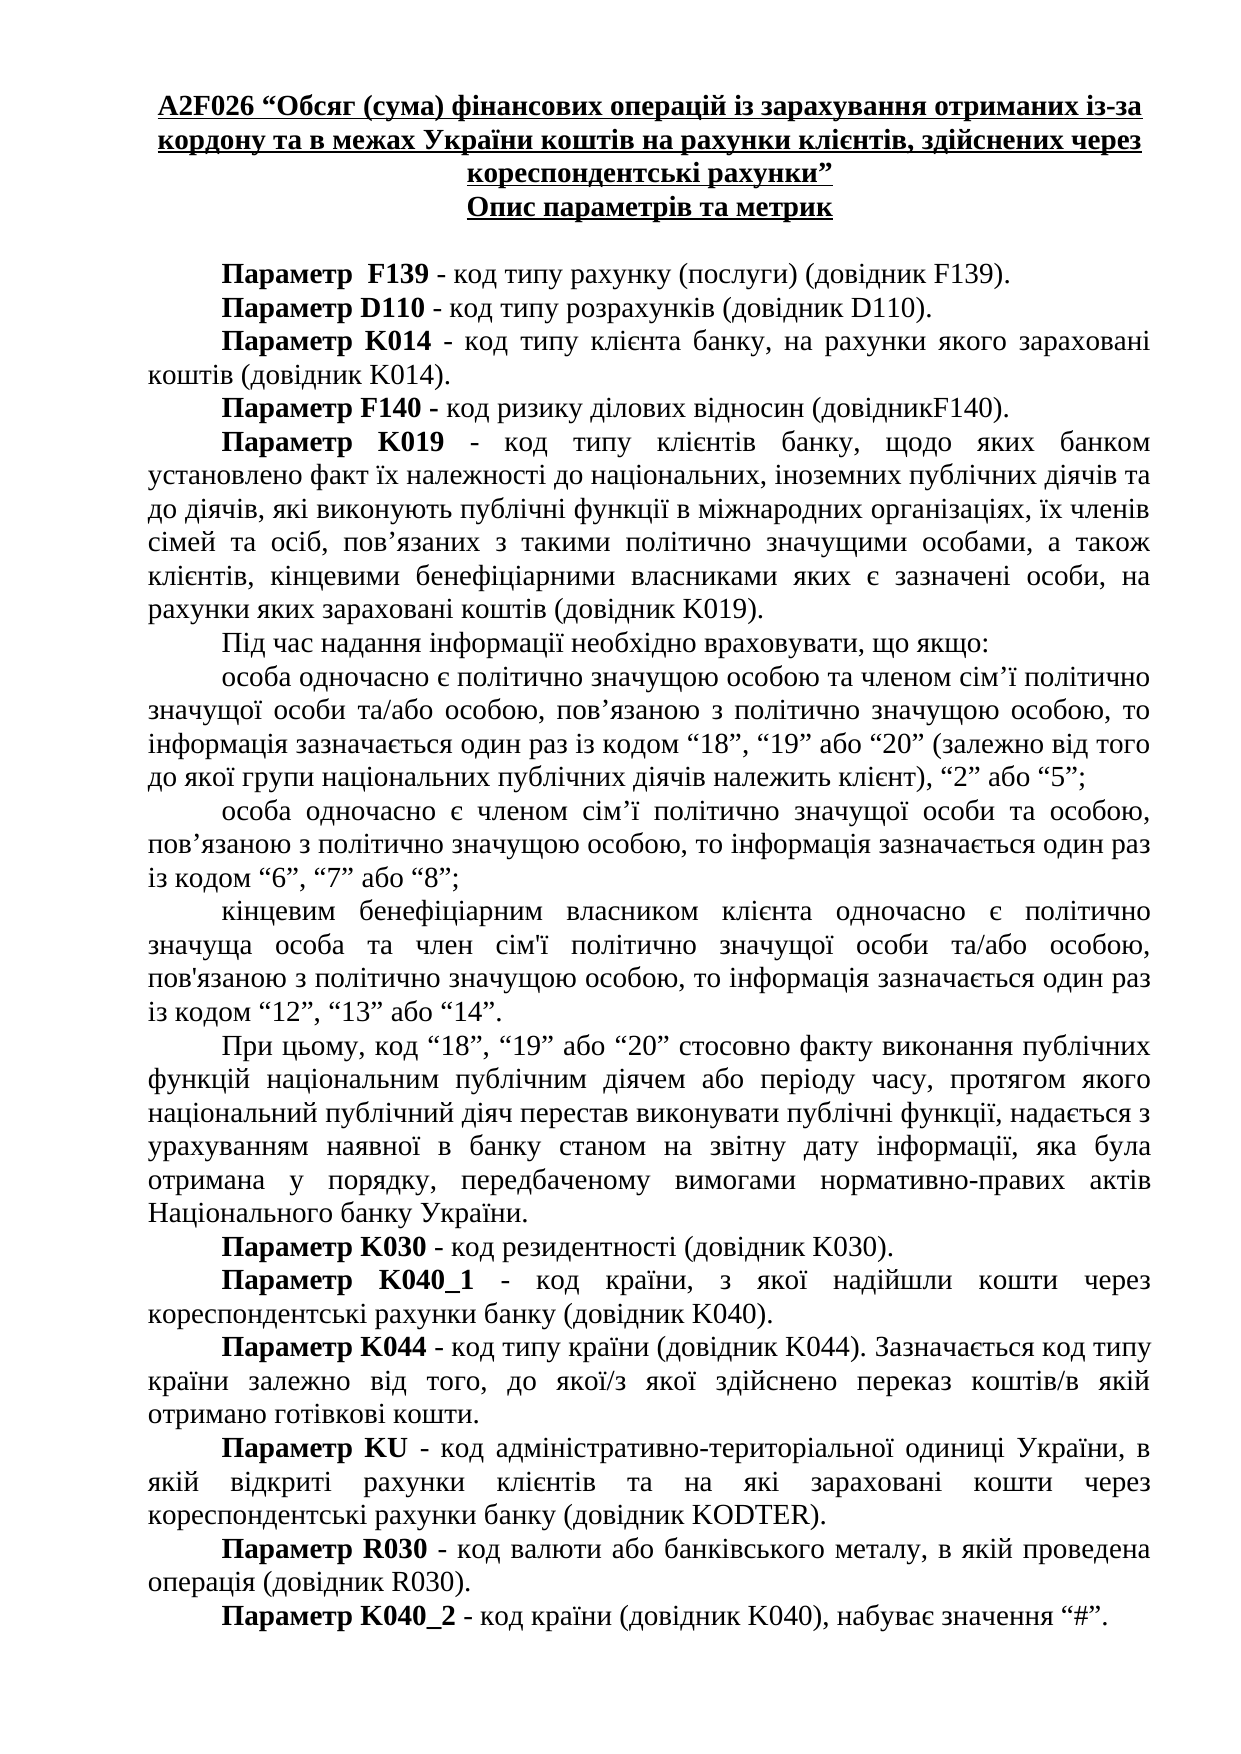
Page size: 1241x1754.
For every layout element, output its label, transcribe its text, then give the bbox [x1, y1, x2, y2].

text Параметр K040_1 - код країни, з якої надійшли кошти через кореспондентські рахунки банку (довідник K040). [148, 1262, 1152, 1329]
text Параметр K014 - код типу клієнта банку, на рахунки якого зараховані коштів (довідник K014). [148, 323, 1152, 390]
text Параметр K030 - код резидентності (довідник K030). [148, 1229, 1152, 1262]
text При цьому, код “18”, “19” або “20” стосовно факту виконання публічних функцій національним публічним діячем або періоду часу, протягом якого національний публічний діяч перестав виконувати публічні функції, надається з урахуванням наявної в банку станом на звітну дату інформації, яка була отримана у порядку, передбаченому вимогами нормативно-правих актів Національного банку України. [148, 1028, 1152, 1229]
text Параметр K019 - код типу клієнтів банку, щодо яких банком установлено факт їх належності до національних, іноземних публічних діячів та до діячів, які виконують публічні функції в міжнародних організаціях, їх членів сімей та осіб, пов’язаних з такими політично значущими особами, а також клієнтів, кінцевими бенефіціарними власниками яких є зазначені особи, на рахунки яких зараховані коштів (довідник K019). [148, 424, 1152, 625]
text Опис параметрів та метрик [148, 189, 1152, 223]
text Під час надання інформації необхідно враховувати, що якщо: [148, 625, 1152, 659]
text Параметр KU - код адміністративно-територіальної одиниці України, в якій відкриті рахунки клієнтів та на які зараховані кошти через кореспондентські рахунки банку (довідник KODTER). [148, 1430, 1152, 1531]
text кінцевим бенефіціарним власником клієнта одночасно є політично значуща особа та член сім'ї політично значущої особи та/або особою, пов'язаною з політично значущою особою, то інформація зазначається один раз із кодом “12”, “13” або “14”. [148, 893, 1152, 1028]
text Параметр R030 - код валюти або банківського металу, в якій проведена операція (довідник R030). [148, 1531, 1152, 1598]
text особа одночасно є членом сім’ї політично значущої особи та особою, пов’язаною з політично значущою особою, то інформація зазначається один раз із кодом “6”, “7” або “8”; [148, 793, 1152, 893]
text Параметр K044 - код типу країни (довідник K044). Зазначається код типу країни залежно від того, до якої/з якої здійснено переказ коштів/в якій отримано готівкові кошти. [148, 1329, 1152, 1430]
text особа одночасно є політично значущою особою та членом сім’ї політично значущої особи та/або особою, пов’язаною з політично значущою особою, то інформація зазначається один раз із кодом “18”, “19” або “20” (залежно від того до якої групи національних публічних діячів належить клієнт), “2” або “5”; [148, 659, 1152, 793]
text A2F026 “Обсяг (сума) фінансових операцій із зарахування отриманих із-за кордону та в межах України коштів на рахунки клієнтів, здійснених через кореспондентські рахунки” [148, 88, 1152, 189]
text Параметр F140 - код ризику ділових відносин (довідникF140). [148, 390, 1152, 424]
text Параметр F139 - код типу рахунку (послуги) (довідник F139). [148, 256, 1152, 290]
text Параметр K040_2 - код країни (довідник K040), набуває значення “#”. [148, 1598, 1152, 1631]
text Параметр D110 - код типу розрахунків (довідник D110). [148, 290, 1152, 323]
